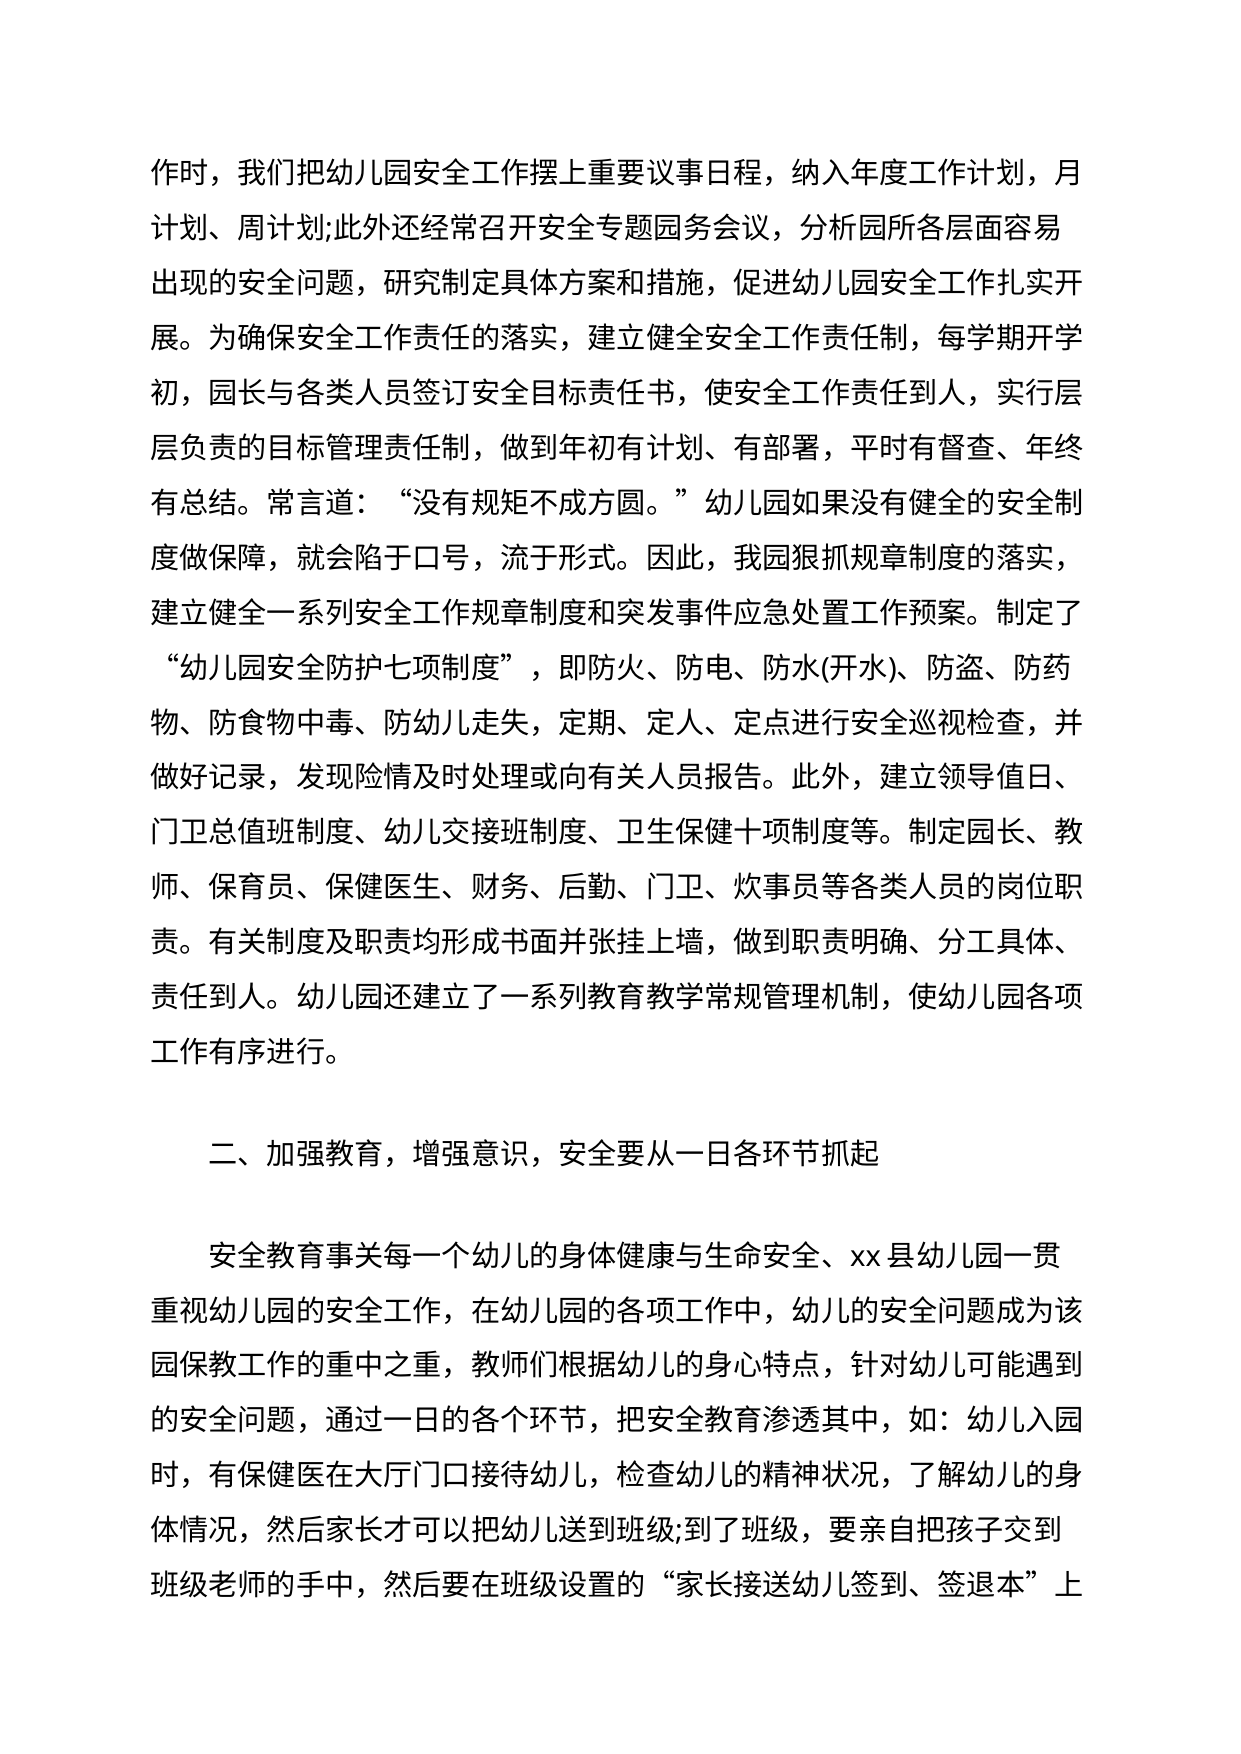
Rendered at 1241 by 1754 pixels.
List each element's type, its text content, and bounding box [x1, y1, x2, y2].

text 二、加强教育，增强意识，安全要从一日各环节抓起 [150, 1130, 1090, 1173]
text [150, 1232, 1090, 1604]
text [150, 150, 1090, 1071]
